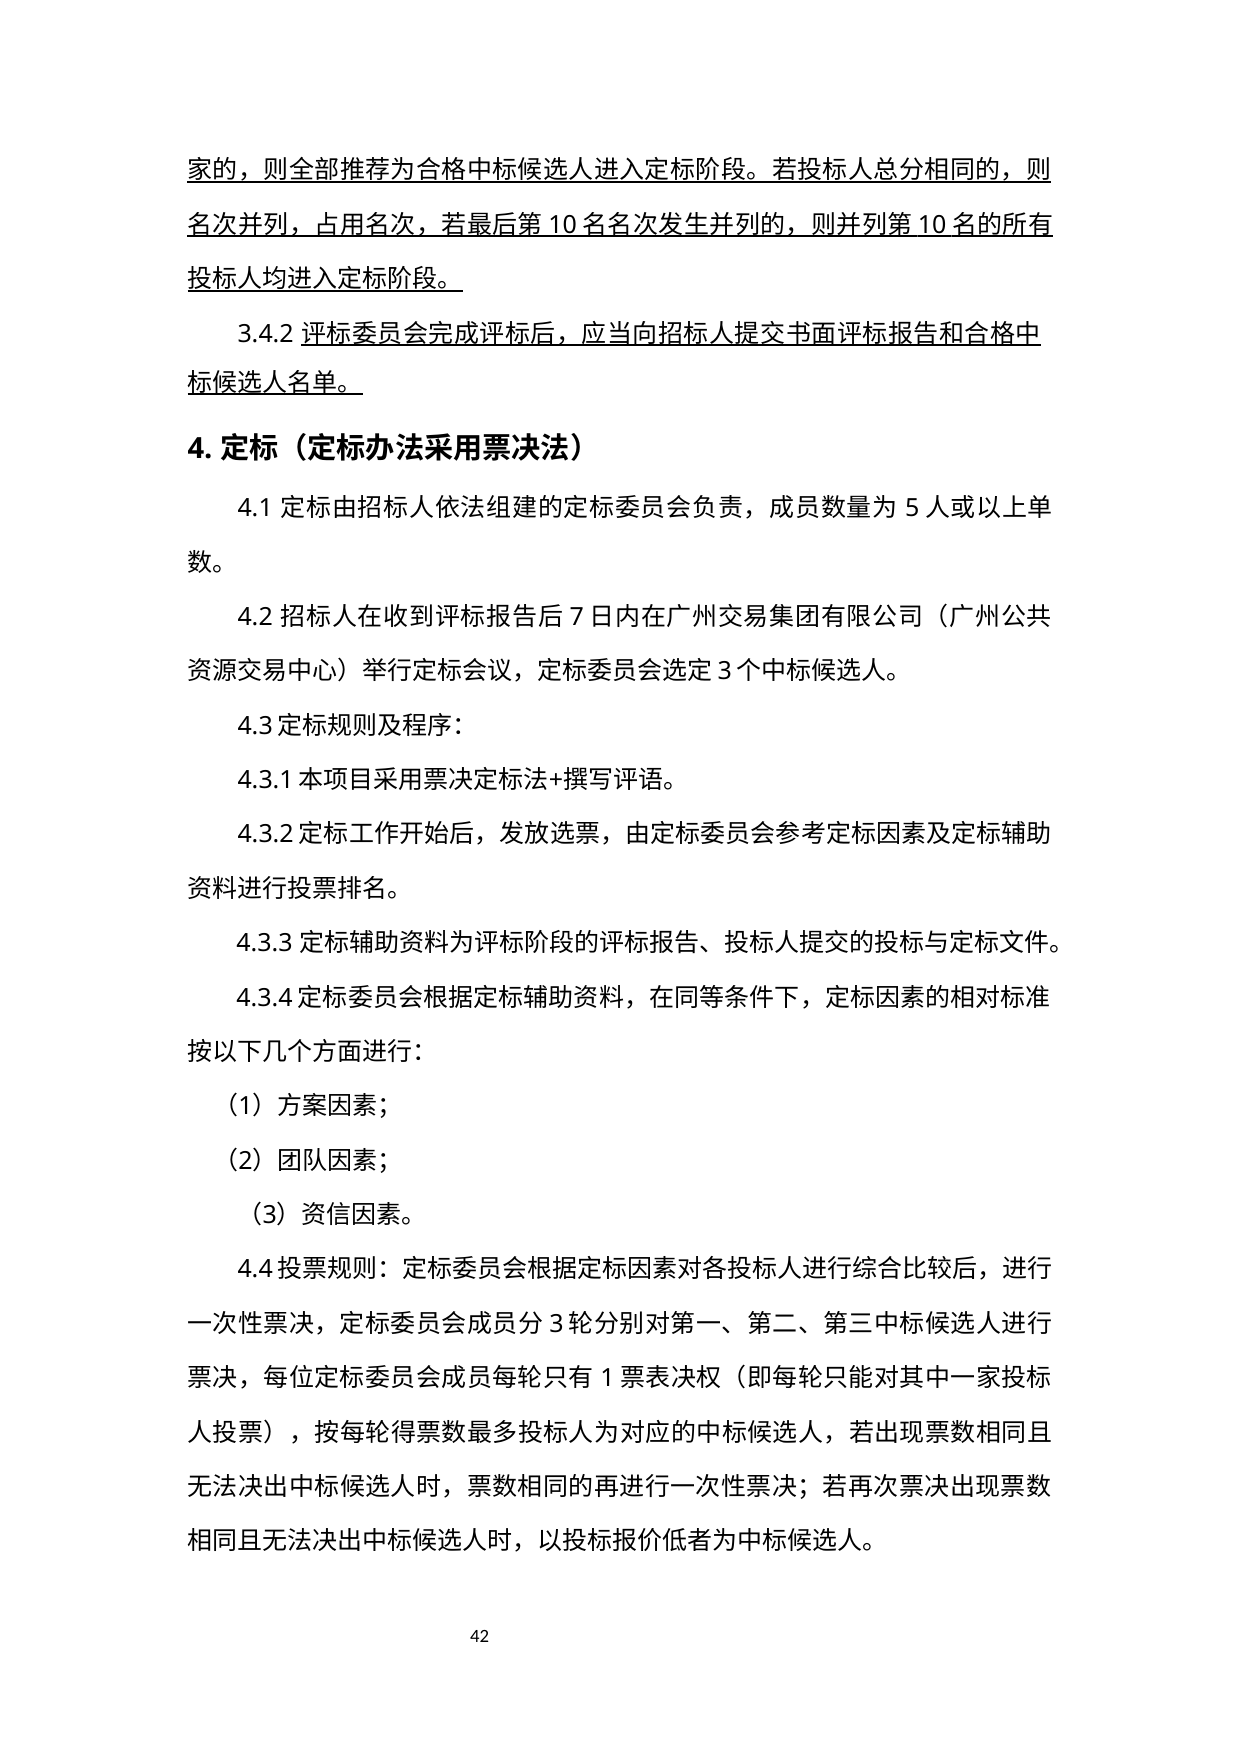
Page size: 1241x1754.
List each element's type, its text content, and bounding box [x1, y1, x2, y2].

text （3）资信因素。 [187, 1194, 1053, 1231]
text 4.4投票规则：定标委员会根据定标因素对各投标人进行综合比较后，进行一次性票决，定标委员会成员分3轮分别对第一、第二、第三中标候选人进行票决，每位定标委员会成员每轮只有1票表决权（即每轮只能对其中一家投标人投票），按每轮得票数最多投标人为对应的中标候选人，若出现票数相同且无法决出中标候选人时，票数相同的再进行一次性票决；若再次票决出现票数相同且无法决出中标候选人时，以投标报价低者为中标候选人。 [187, 1249, 1053, 1557]
text 4.3.3 定标辅助资料为评标阶段的评标报告、投标人提交的投标与定标文件。 [187, 923, 1053, 959]
text 3.4.2 评标委员会完成评标后，应当向招标人提交书面评标报告和合格中标候选人名单。 [187, 313, 1042, 399]
text 4.3.4定标委员会根据定标辅助资料，在同等条件下，定标因素的相对标准按以下几个方面进行： （1）方案因素； （2）团队因素； [187, 977, 1053, 1176]
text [187, 150, 1053, 235]
text 4.3定标规则及程序： [187, 705, 1053, 741]
text 4.1 定标由招标人依法组建的定标委员会负责，成员数量为5人或以上单数。 [187, 488, 1053, 578]
text 4.2 招标人在收到评标报告后7日内在广州交易集团有限公司（广州公共资源交易中心）举行定标会议，定标委员会选定3个中标候选人。 [187, 596, 1053, 687]
text 4. 定标（定标办法采用票决法） [187, 424, 1053, 467]
text 4.3.1本项目采用票决定标法+撰写评语。 [187, 759, 1053, 796]
text 4.3.2定标工作开始后，发放选票，由定标委员会参考定标因素及定标辅助资料进行投票排名。 [187, 814, 1053, 904]
